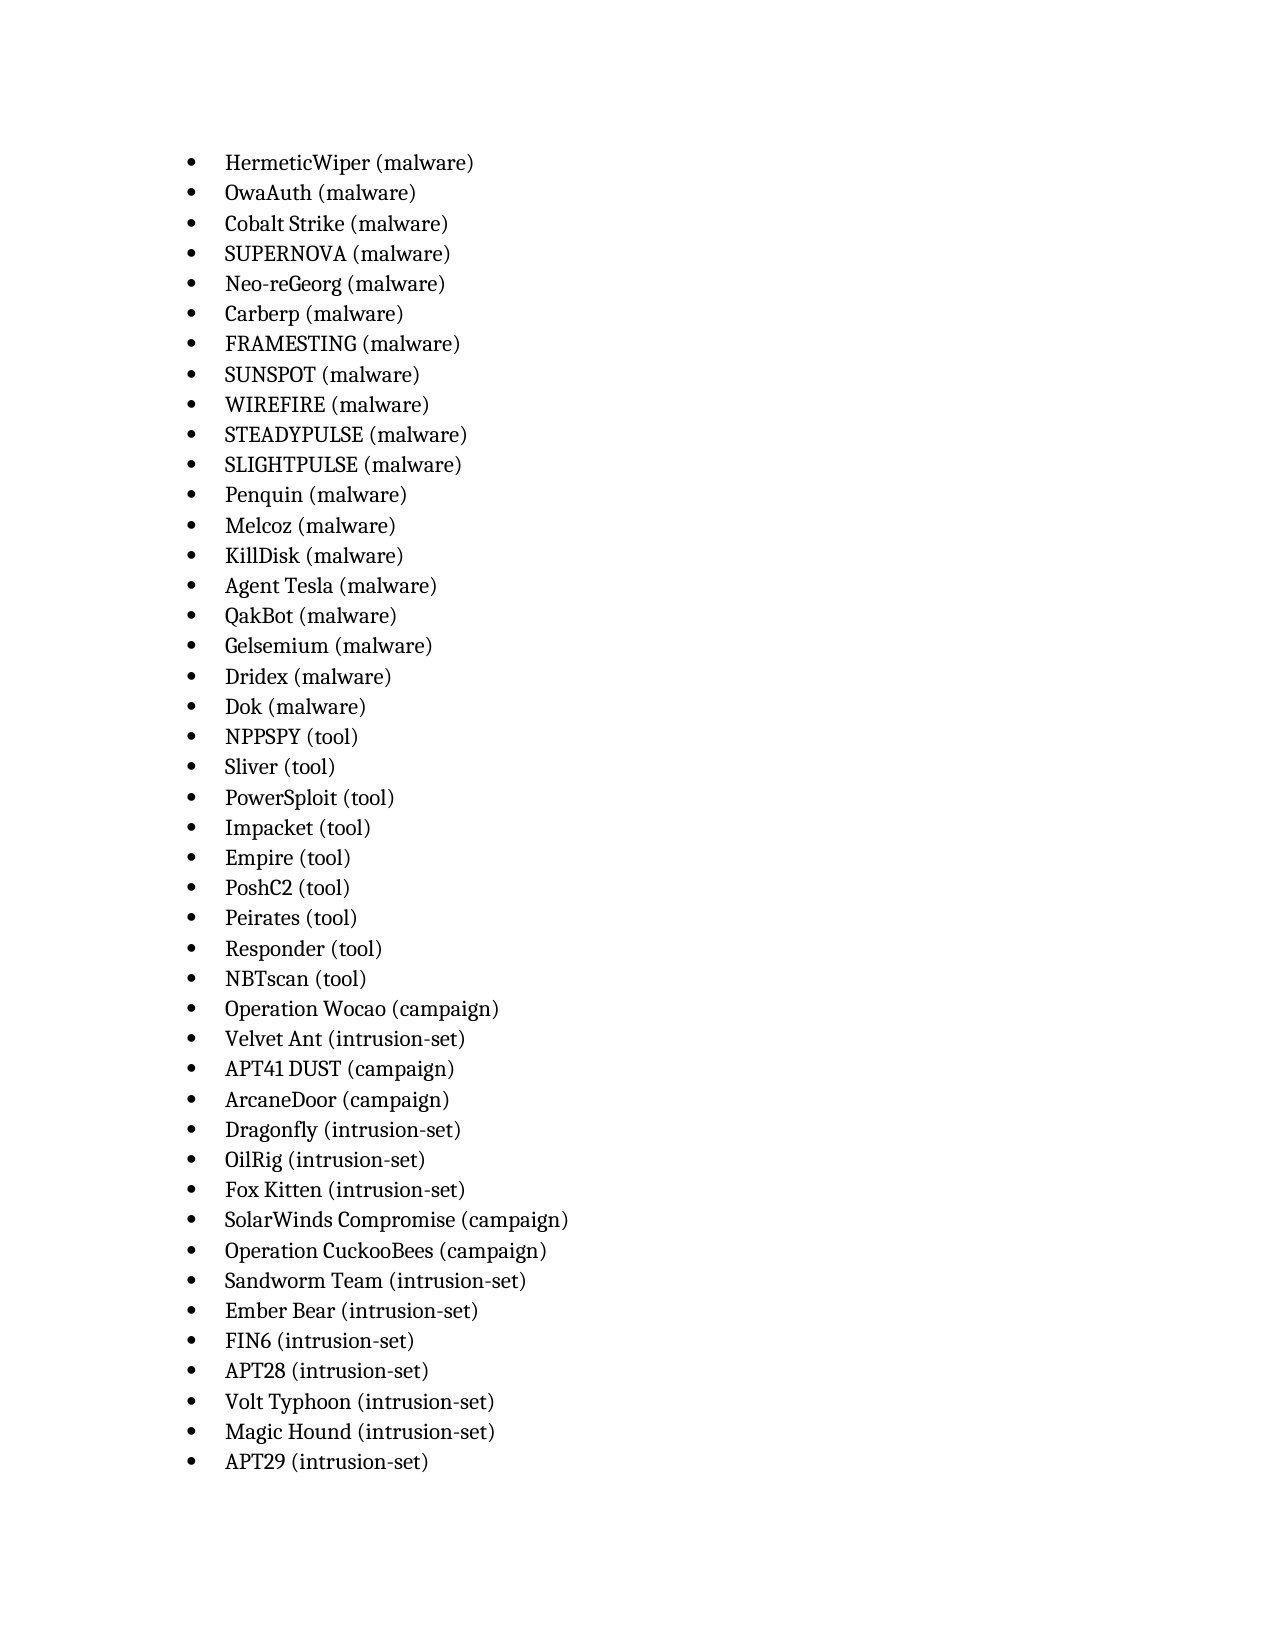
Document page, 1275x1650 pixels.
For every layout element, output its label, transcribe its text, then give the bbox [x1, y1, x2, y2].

list Neo-reGeorg (malware) [187, 271, 1087, 297]
list PoshC2 (tool) [187, 875, 1087, 901]
list Operation CuckooBees (campaign) [187, 1237, 1087, 1264]
list Gelsemium (malware) [187, 633, 1087, 660]
list Velvet Ant (intrusion-set) [187, 1026, 1087, 1052]
list SUNSPOT (malware) [187, 361, 1087, 388]
list ArcaneDoor (campaign) [187, 1086, 1087, 1113]
list Peirates (tool) [187, 905, 1087, 932]
list Dridex (malware) [187, 663, 1087, 690]
list WIREFIRE (malware) [187, 392, 1087, 418]
list Empire (tool) [187, 845, 1087, 871]
list Ember Bear (intrusion-set) [187, 1298, 1087, 1324]
list Sandworm Team (intrusion-set) [187, 1268, 1087, 1294]
list Dok (malware) [187, 694, 1087, 720]
list HermeticWiper (malware) [187, 150, 1087, 176]
list Responder (tool) [187, 935, 1087, 962]
list NPPSPY (tool) [187, 724, 1087, 750]
list OwaAuth (malware) [187, 180, 1087, 207]
list Magic Hound (intrusion-set) [187, 1419, 1087, 1445]
list Penquin (malware) [187, 482, 1087, 509]
list Melcoz (malware) [187, 512, 1087, 539]
list Dragonfly (intrusion-set) [187, 1117, 1087, 1143]
list NBTscan (tool) [187, 966, 1087, 992]
list KillDisk (malware) [187, 543, 1087, 569]
list Sliver (tool) [187, 754, 1087, 781]
list OilRig (intrusion-set) [187, 1147, 1087, 1173]
list Impacket (tool) [187, 814, 1087, 841]
list Fox Kitten (intrusion-set) [187, 1177, 1087, 1203]
list QakBot (malware) [187, 603, 1087, 629]
list SUPERNOVA (malware) [187, 241, 1087, 267]
list Volt Typhoon (intrusion-set) [187, 1388, 1087, 1415]
list APT41 DUST (campaign) [187, 1056, 1087, 1083]
list SolarWinds Compromise (campaign) [187, 1207, 1087, 1234]
list SLIGHTPULSE (malware) [187, 452, 1087, 478]
list STEADYPULSE (malware) [187, 422, 1087, 448]
list Agent Tesla (malware) [187, 573, 1087, 599]
list Operation Wocao (campaign) [187, 996, 1087, 1022]
list APT29 (intrusion-set) [187, 1449, 1087, 1475]
list Cobalt Strike (malware) [187, 210, 1087, 237]
list Carberp (malware) [187, 301, 1087, 327]
list APT28 (intrusion-set) [187, 1358, 1087, 1385]
list FIN6 (intrusion-set) [187, 1328, 1087, 1354]
list FRAMESTING (malware) [187, 331, 1087, 358]
list PowerSploit (tool) [187, 784, 1087, 811]
